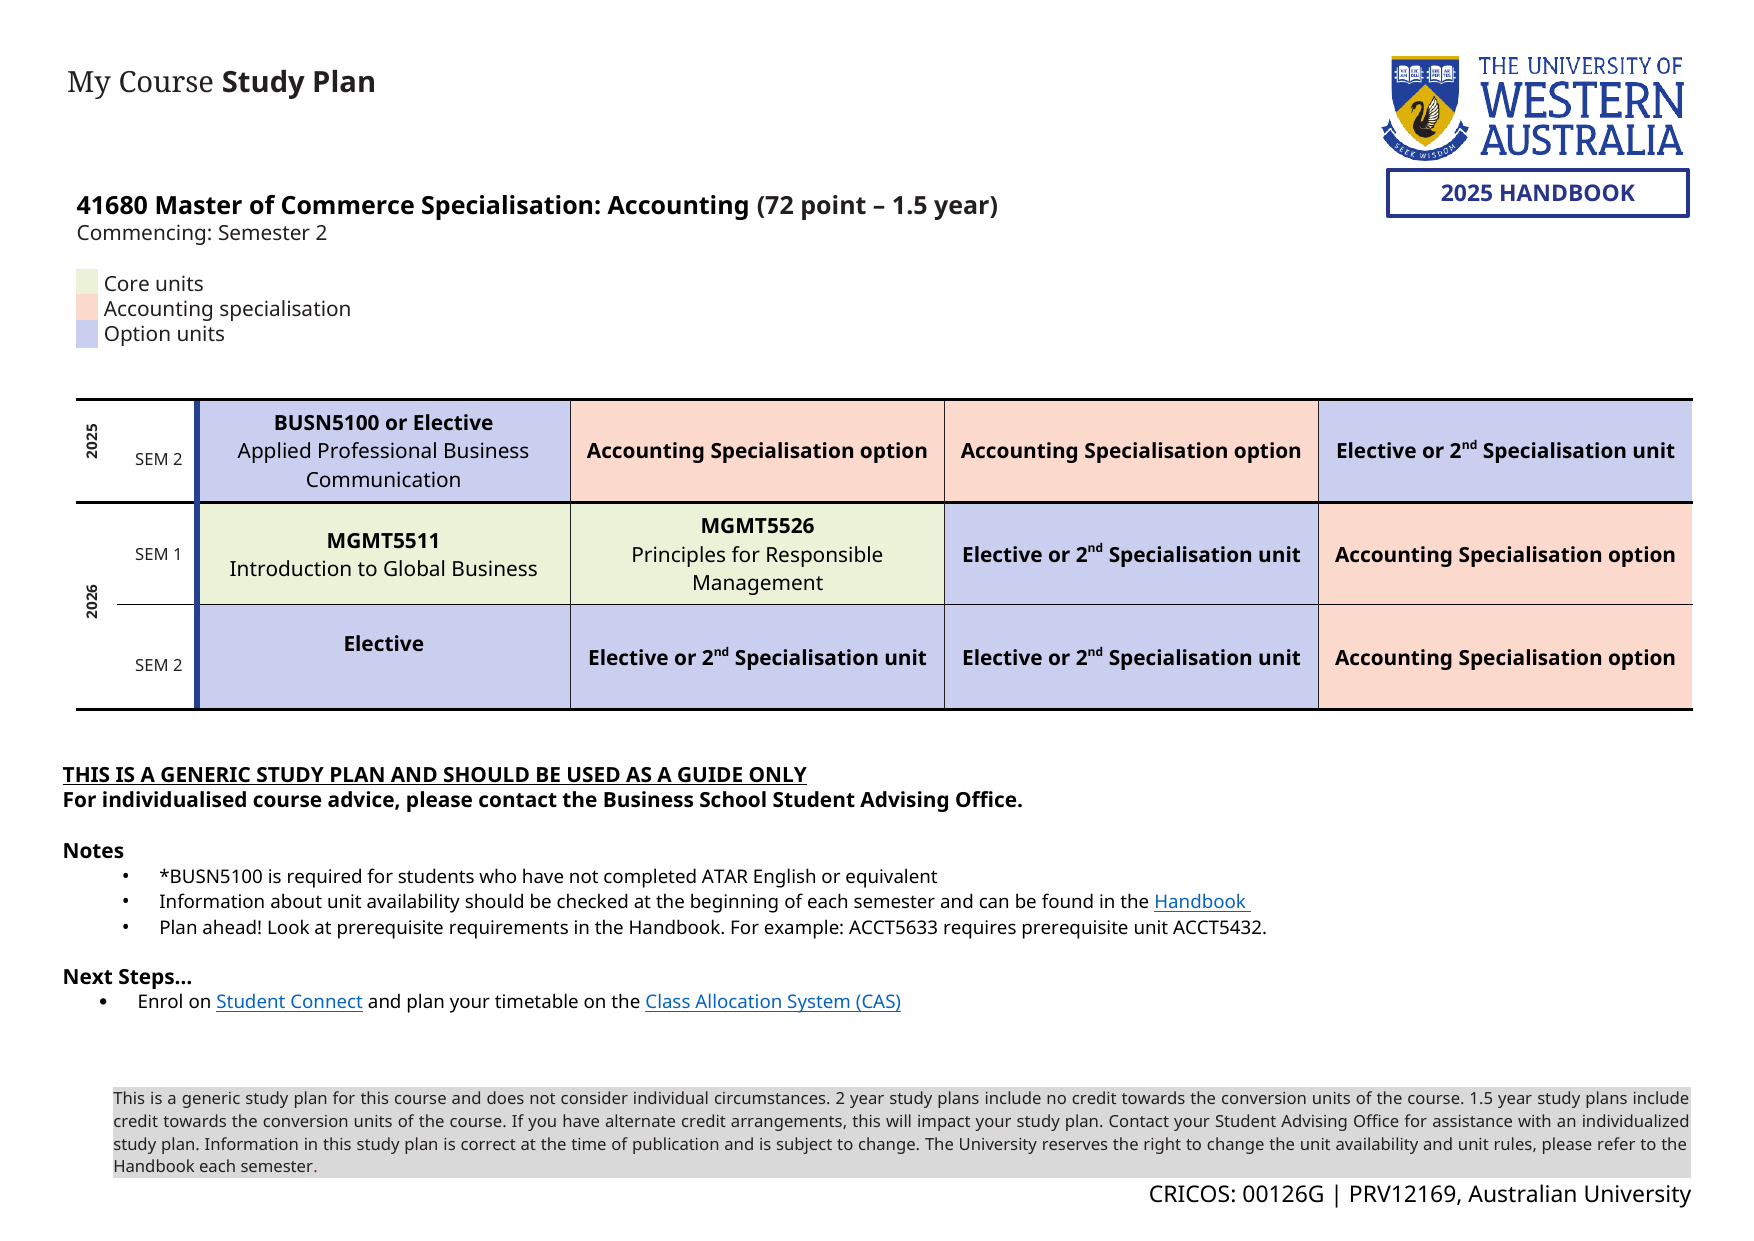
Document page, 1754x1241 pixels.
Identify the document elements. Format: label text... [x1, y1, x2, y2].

subtitle 41680 Master of Commerce Specialisation: Accounting (72 point – 1.5 year) [76, 194, 1691, 220]
table_cell SEM 1 [117, 504, 194, 604]
text For individualised course advice, please contact the Business School Student Advising Office. [62, 787, 1691, 812]
table_cell Elective or 2nd Specialisation unit [571, 605, 944, 708]
table_header SEM 2 [117, 401, 194, 501]
table_header 2025 [76, 401, 117, 501]
picture [1543, 57, 1558, 74]
table_cell MGMT5511 Introduction to Global Business [200, 504, 570, 604]
text Notes [62, 838, 1691, 863]
picture [1528, 57, 1541, 74]
text Next Steps… [62, 962, 1691, 990]
table_cell Elective or 2nd Specialisation unit [945, 605, 1318, 708]
picture [1381, 56, 1469, 161]
subtitle Option units [98, 321, 1691, 347]
table_cell Elective or 2nd Specialisation unit [945, 504, 1318, 604]
table_cell Accounting Specialisation option [1319, 504, 1692, 604]
table_cell 2026 [76, 504, 117, 708]
picture [1560, 57, 1592, 74]
subtitle Enrol on Student Connect and plan your timetable on the Class Allocation System (CAS) [100, 991, 1661, 1014]
picture [1657, 57, 1682, 74]
text THIS IS A GENERIC STUDY PLAN AND SHOULD BE USED AS A GUIDE ONLY [62, 762, 1691, 787]
table_cell Elective [200, 605, 570, 708]
list Plan ahead! Look at prerequisite requirements in the Handbook. For example: ACCT5633 requires prerequisite unit ACCT5432. [122, 914, 1691, 939]
subtitle Commencing: Semester 2 [76, 220, 1691, 245]
table_cell SEM 2 [117, 605, 194, 708]
picture [1479, 57, 1518, 74]
table_header Elective or 2nd Specialisation unit [1319, 401, 1692, 501]
table_header BUSN5100 or Elective Applied Professional Business Communication [200, 401, 570, 501]
subtitle Accounting specialisation [98, 296, 1691, 321]
list *BUSN5100 is required for students who have not completed ATAR English or equivalent [122, 863, 1691, 889]
table_header Accounting Specialisation option [571, 401, 944, 501]
picture [1653, 82, 1684, 118]
picture [1594, 57, 1651, 74]
table_header Accounting Specialisation option [945, 401, 1318, 501]
picture [1625, 82, 1650, 118]
list Information about unit availability should be checked at the beginning of each semester and can be found in the Handbook [122, 889, 1691, 914]
table_cell Accounting Specialisation option [1319, 605, 1692, 708]
subtitle Core units [76, 245, 1691, 296]
picture [1549, 81, 1597, 118]
table_cell MGMT5526 Principles for Responsible Management [571, 504, 944, 604]
